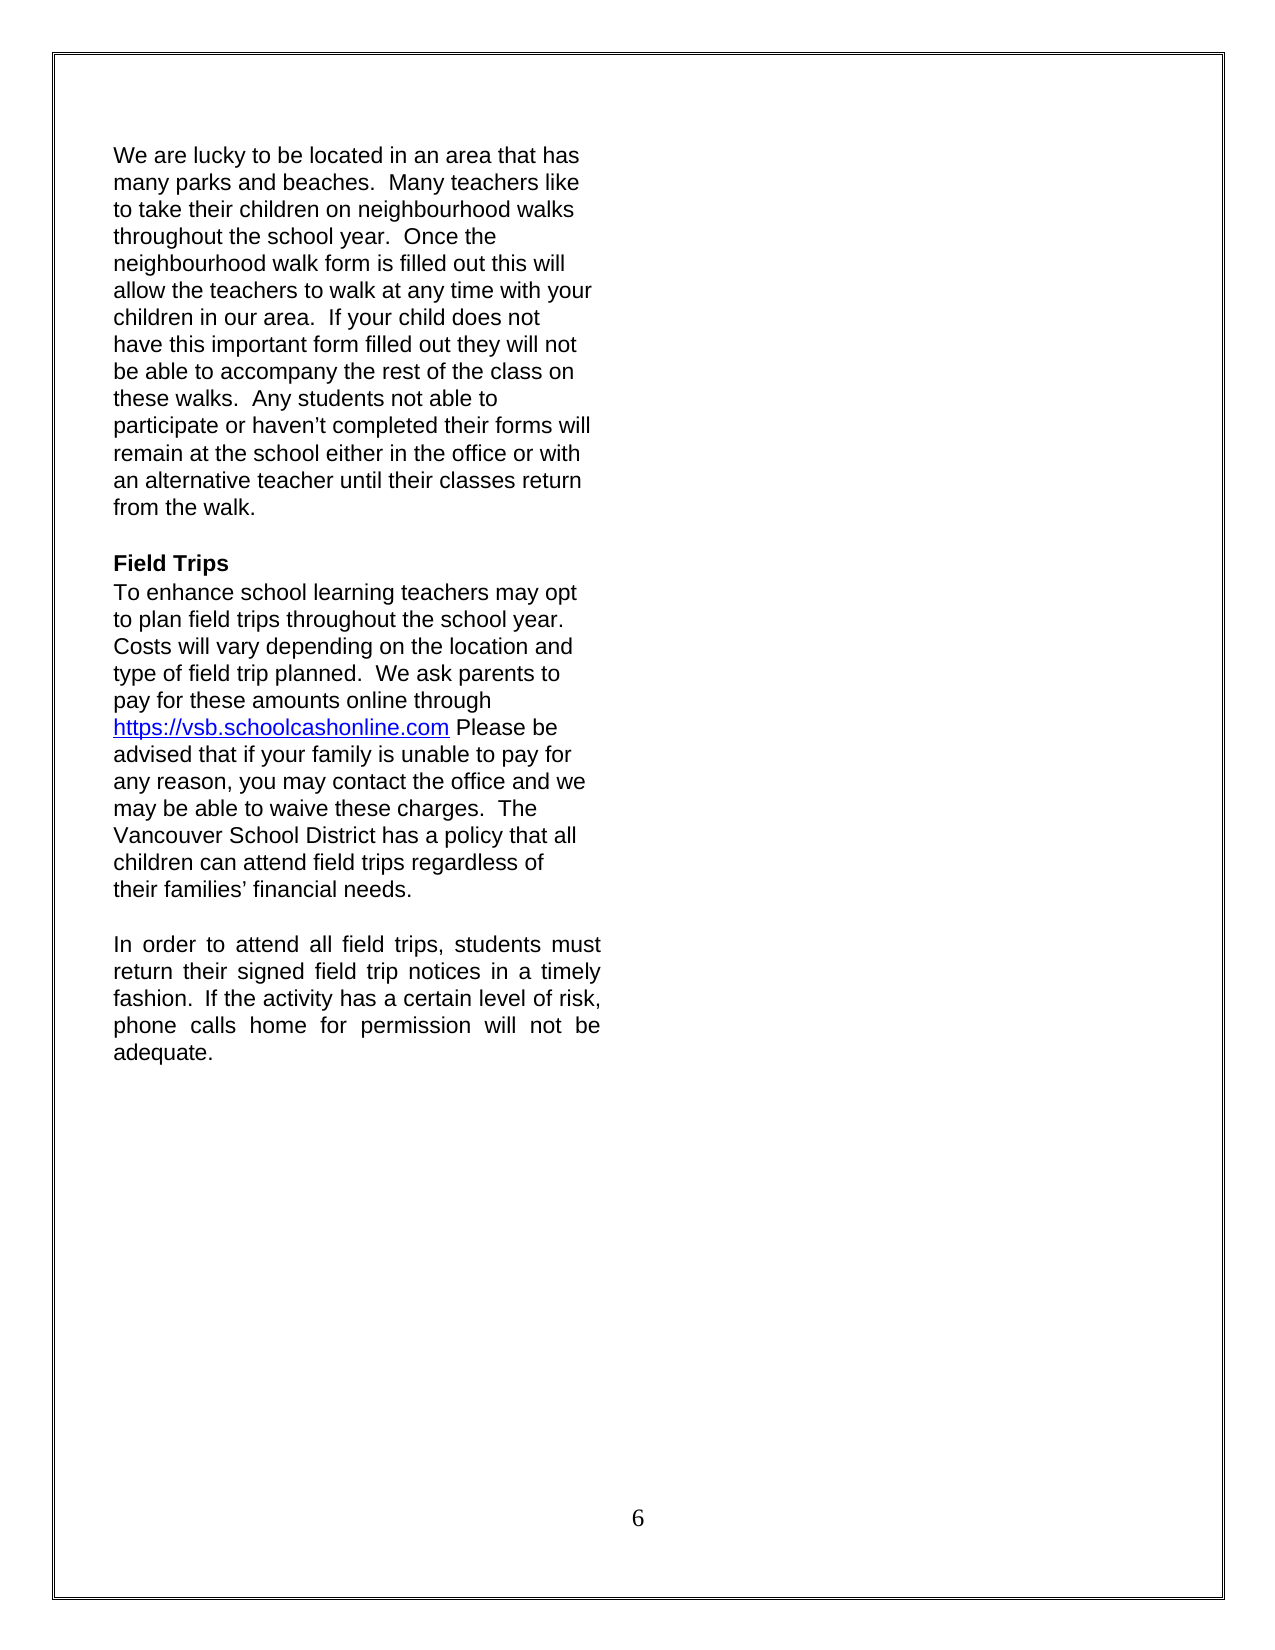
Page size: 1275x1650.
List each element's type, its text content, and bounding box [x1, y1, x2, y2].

text Field Trips [113, 550, 594, 577]
text We are lucky to be located in an area that has many parks and beaches. Many teachers like to take their children on neighbourhood walks throughout the school year. Once the neighbourhood walk form is filled out this will allow the teachers to walk at any time with your children in our area. If your child does not have this important form filled out they will not be able to accompany the rest of the class on these walks. Any students not able to participate or haven’t completed their forms will remain at the school either in the office or with an alternative teacher until their classes return from the walk. [113, 142, 594, 520]
text To enhance school learning teachers may opt to plan field trips throughout the school year. Costs will vary depending on the location and type of field trip planned. We ask parents to pay for these amounts online through https://vsb.schoolcashonline.com Please be advised that if your family is unable to pay for any reason, you may contact the office and we may be able to waive these charges. The Vancouver School District has a policy that all children can attend field trips regardless of their families’ financial needs. [113, 578, 594, 903]
text In order to attend all field trips, students must return their signed field trip notices in a timely fashion. If the activity has a certain level of risk, phone calls home for permission will not be adequate. [113, 931, 601, 1066]
